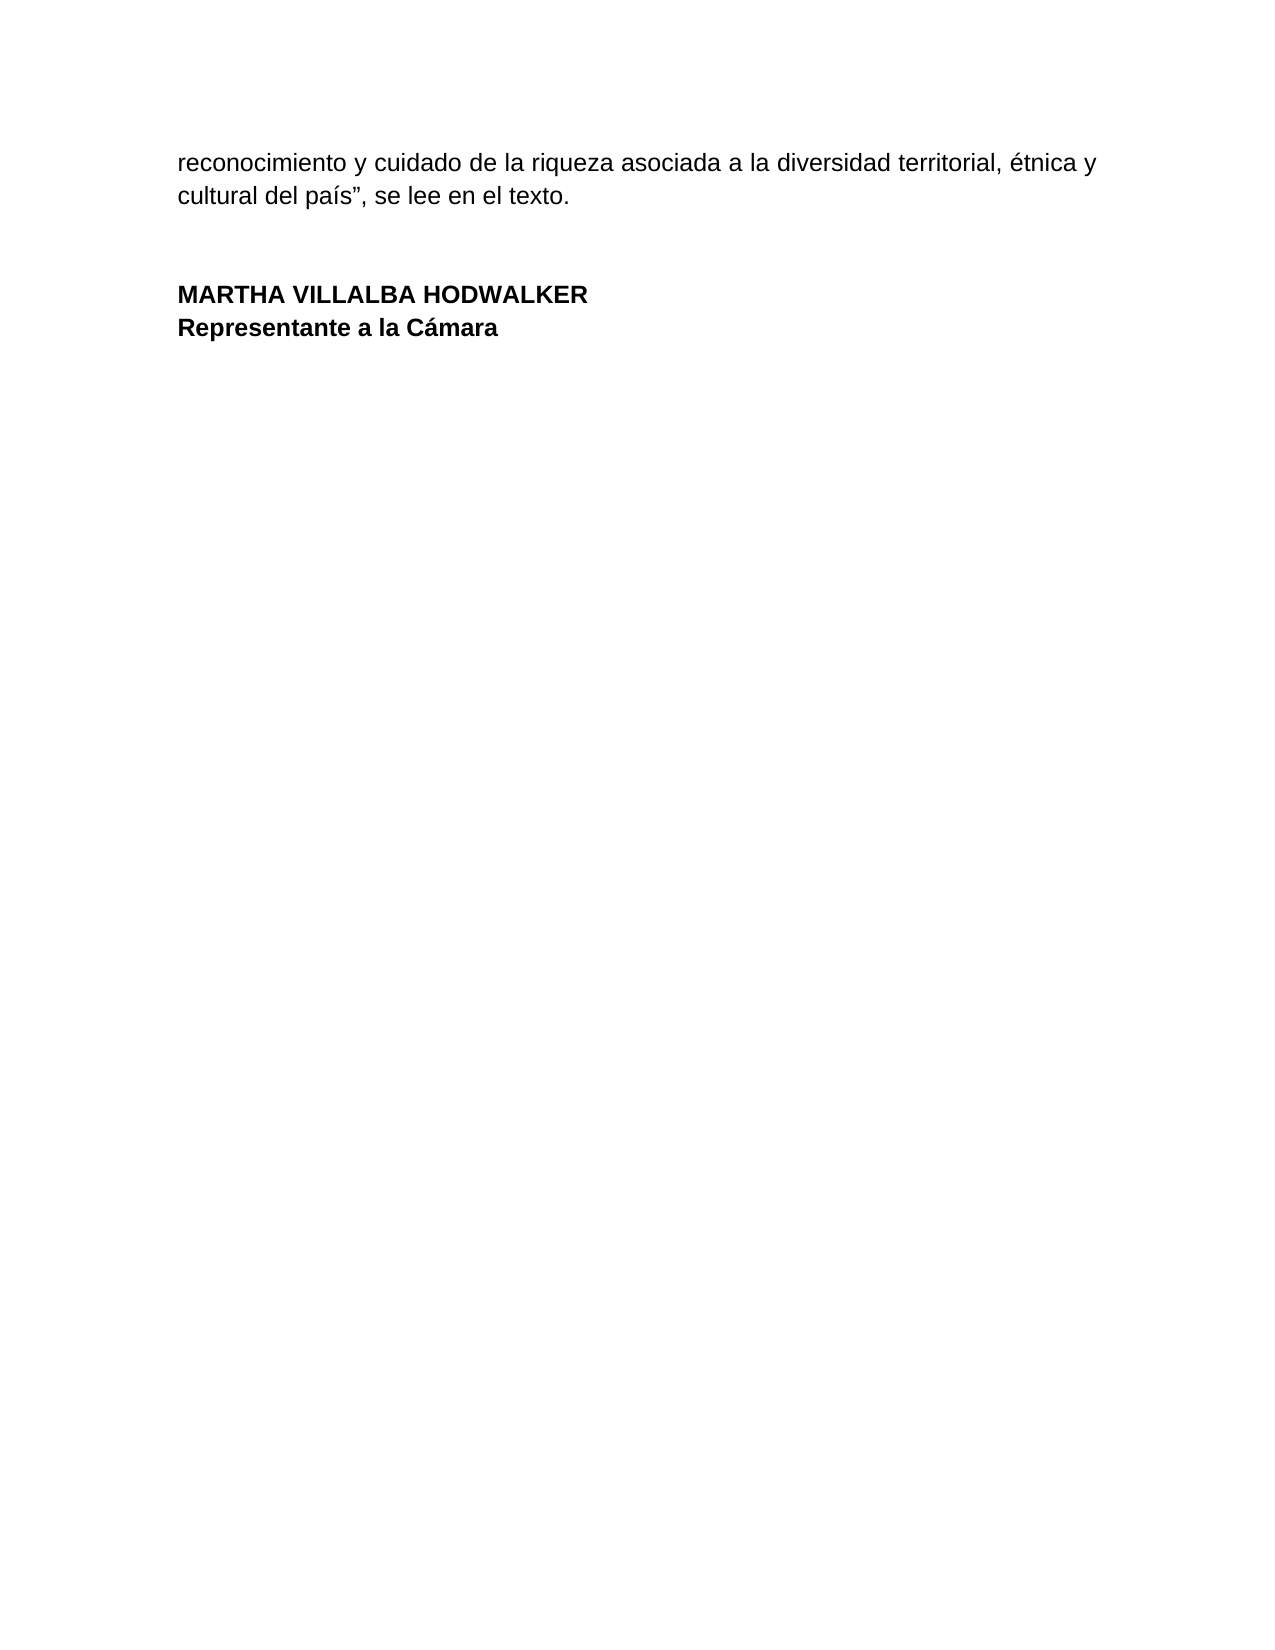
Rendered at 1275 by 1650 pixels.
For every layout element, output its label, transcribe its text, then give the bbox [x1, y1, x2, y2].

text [177, 148, 1098, 209]
text MARTHA VILLALBA HODWALKER [177, 280, 1098, 309]
text Representante a la Cámara [177, 313, 1098, 342]
